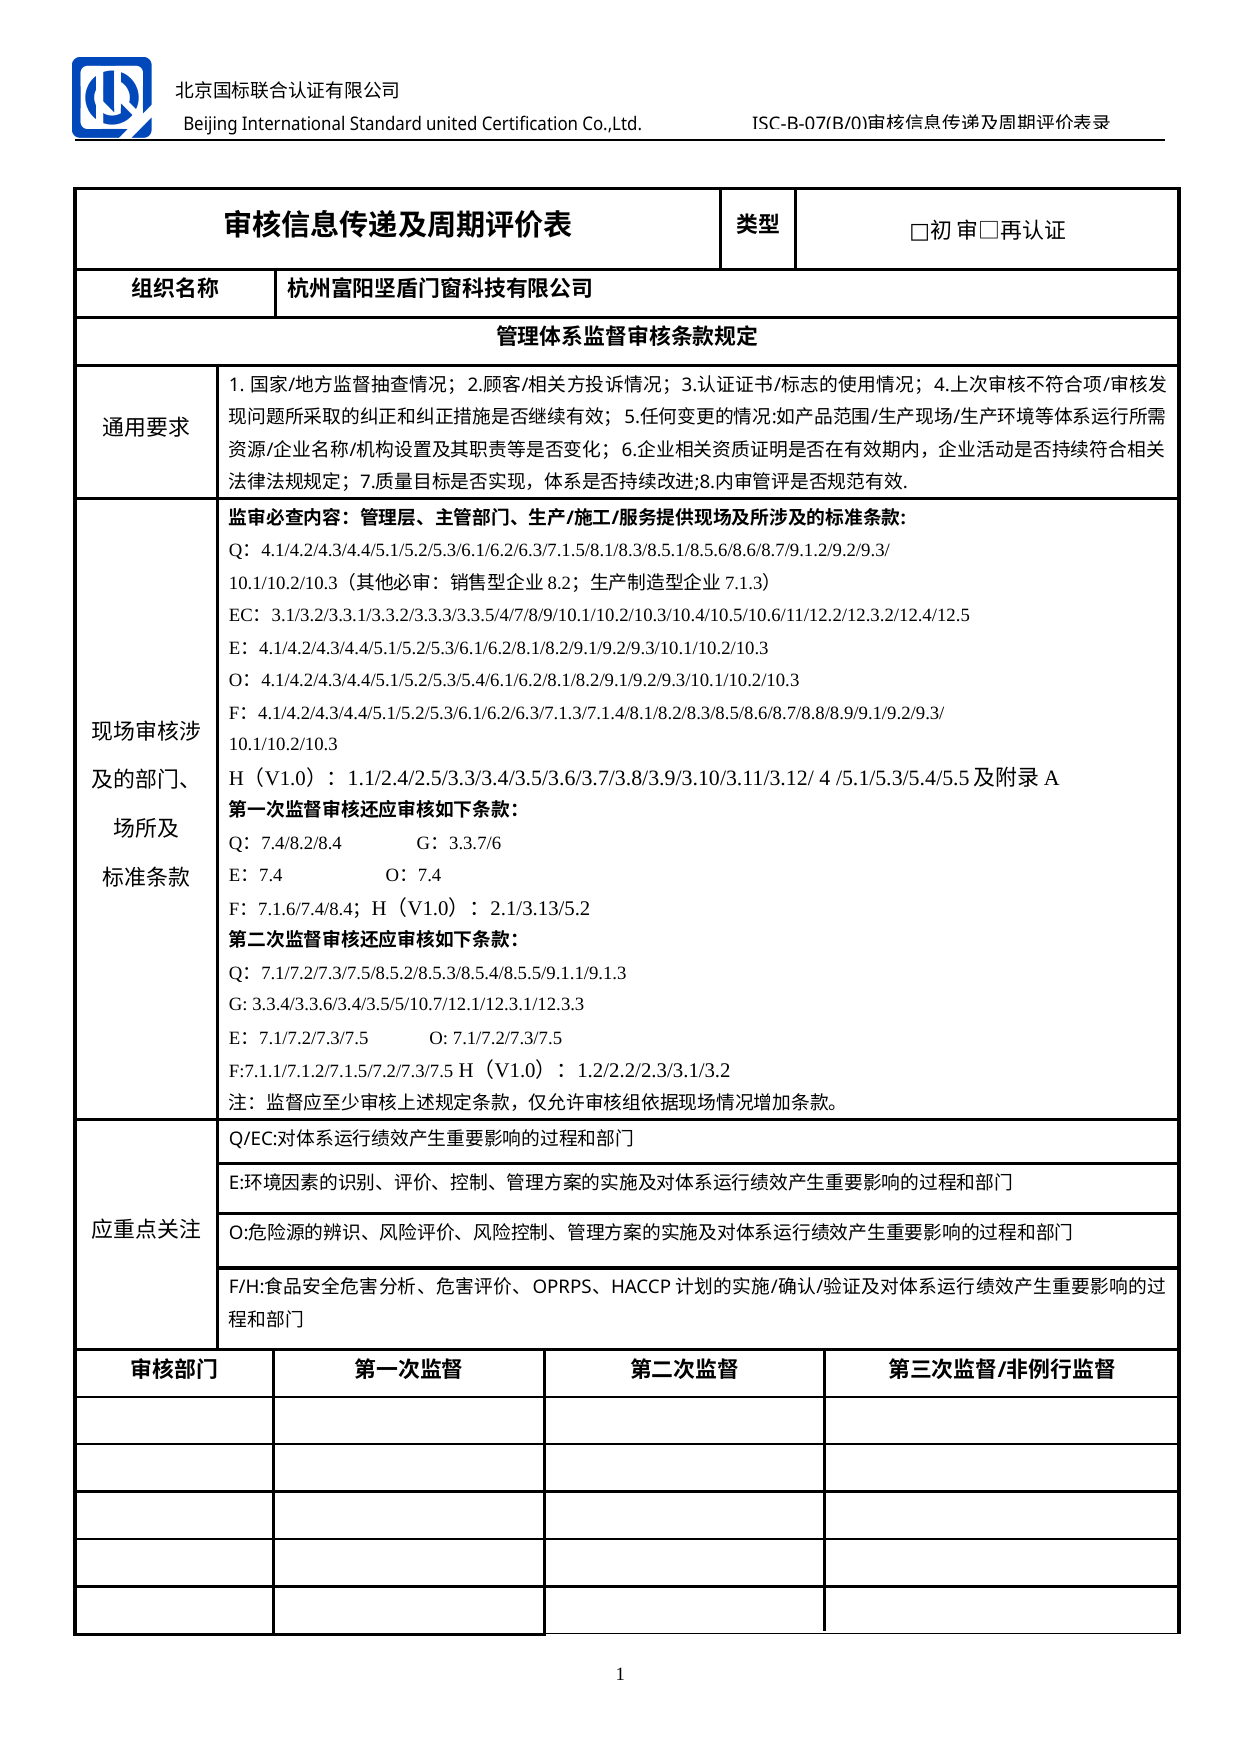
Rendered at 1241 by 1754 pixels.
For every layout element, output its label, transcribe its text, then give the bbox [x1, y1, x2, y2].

table_cell F/H:食品安全危害分析、危害评价、OPRPS、HACCP计划的实施/确认/验证及对体系运行绩效产生重要影响的过程和部门 [219, 1270, 1177, 1348]
table_cell 管理体系监督审核条款规定 [77, 319, 1177, 364]
table_header 审核信息传递及周期评价表 [77, 190, 719, 267]
table_cell [826, 1445, 1177, 1490]
table_cell 第三次监督/非例行监督 [826, 1351, 1177, 1396]
table_cell 第一次监督 [275, 1351, 543, 1396]
table_cell [275, 1398, 543, 1443]
table_cell 杭州富阳坚盾门窗科技有限公司 [277, 271, 1177, 316]
table_cell 现场审核涉及的部门、场所及 标准条款 [77, 500, 216, 1117]
table_cell 监审必查内容：管理层、主管部门、生产/施工/服务提供现场及所涉及的标准条款: Q：4.1/4.2/4.3/4.4/5.1/5.2/5.3/6.1/6.2/6.3/7.1.5/8.1/8.3/8.5.1/8.5.6/8.6/8.7/9.1.2/9.2/9.3/ 10.1/10.2/10.3（其他必审：销售型企业8.2；生产制造型企业7.1.3） EC：3.1/3.2/3.3.1/3.3.2/3.3.3/3.3.5/4/7/8/9/10.1/10.2/10.3/10.4/10.5/10.6/11/12.2/12.3.2/12.4/12.5 E：4.1/4.2/4.3/4.4/5.1/5.2/5.3/6.1/6.2/8.1/8.2/9.1/9.2/9.3/10.1/10.2/10.3 O：4.1/4.2/4.3/4.4/5.1/5.2/5.3/5.4/6.1/6.2/8.1/8.2/9.1/9.2/9.3/10.1/10.2/10.3 F：4.1/4.2/4.3/4.4/5.1/5.2/5.3/6.1/6.2/6.3/7.1.3/7.1.4/8.1/8.2/8.3/8.5/8.6/8.7/8.8/8.9/9.1/9.2/9.3/ 10.1/10.2/10.3 H（V1.0）：1.1/2.4/2.5/3.3/3.4/3.5/3.6/3.7/3.8/3.9/3.10/3.11/3.12/ 4 /5.1/5.3/5.4/5.5及附录A 第一次监督审核还应审核如下条款： Q：7.4/8.2/8.4 G：3.3.7/6 E：7.4 O：7.4 F：7.1.6/7.4/8.4；H（V1.0）：2.1/3.13/5.2 第二次监督审核还应审核如下条款： Q：7.1/7.2/7.3/7.5/8.5.2/8.5.3/8.5.4/8.5.5/9.1.1/9.1.3 G: 3.3.4/3.3.6/3.4/3.5/5/10.7/12.1/12.3.1/12.3.3 E：7.1/7.2/7.3/7.5 O: 7.1/7.2/7.3/7.5 F:7.1.1/7.1.2/7.1.5/7.2/7.3/7.5 H（V1.0）：1.2/2.2/2.3/3.1/3.2 注：监督应至少审核上述规定条款，仅允许审核组依据现场情况增加条款。 [219, 500, 1177, 1117]
table_cell E:环境因素的识别、评价、控制、管理方案的实施及对体系运行绩效产生重要影响的过程和部门 [219, 1165, 1177, 1212]
table_cell 审核部门 [77, 1351, 272, 1396]
table_cell O:危险源的辨识、风险评价、风险控制、管理方案的实施及对体系运行绩效产生重要影响的过程和部门 [219, 1215, 1177, 1266]
table_cell [826, 1398, 1177, 1443]
table_cell [77, 1540, 272, 1584]
table_header □初 审□再认证 [797, 190, 1177, 267]
table_cell [546, 1588, 824, 1633]
table_header 类型 [722, 190, 794, 267]
table_cell [275, 1540, 543, 1584]
table_cell [77, 1493, 272, 1537]
table_cell [546, 1445, 823, 1490]
table_cell [275, 1445, 543, 1490]
table_cell [546, 1398, 823, 1443]
table_cell [275, 1493, 543, 1537]
table_cell 应重点关注 [77, 1121, 216, 1348]
table_cell [825, 1588, 1177, 1633]
table_cell [826, 1540, 1177, 1584]
table_cell [546, 1540, 823, 1584]
table_cell Q/EC:对体系运行绩效产生重要影响的过程和部门 [219, 1121, 1177, 1162]
picture [72, 57, 152, 138]
table_cell [275, 1588, 543, 1633]
table_cell 第二次监督 [546, 1351, 823, 1396]
table_cell 组织名称 [77, 271, 274, 316]
table_cell [546, 1493, 823, 1537]
table_cell [826, 1493, 1177, 1537]
table_cell 通用要求 [77, 367, 216, 497]
table_cell [77, 1588, 272, 1633]
table_cell [77, 1398, 272, 1443]
table_cell 1. 国家/地方监督抽查情况；2.顾客/相关方投诉情况；3.认证证书/标志的使用情况；4.上次审核不符合项/审核发现问题所采取的纠正和纠正措施是否继续有效；5.任何变更的情况:如产品范围/生产现场/生产环境等体系运行所需资源/企业名称/机构设置及其职责等是否变化；6.企业相关资质证明是否在有效期内，企业活动是否持续符合相关法律法规规定；7.质量目标是否实现，体系是否持续改进;8.内审管评是否规范有效. [219, 367, 1177, 497]
table_cell [77, 1445, 272, 1490]
